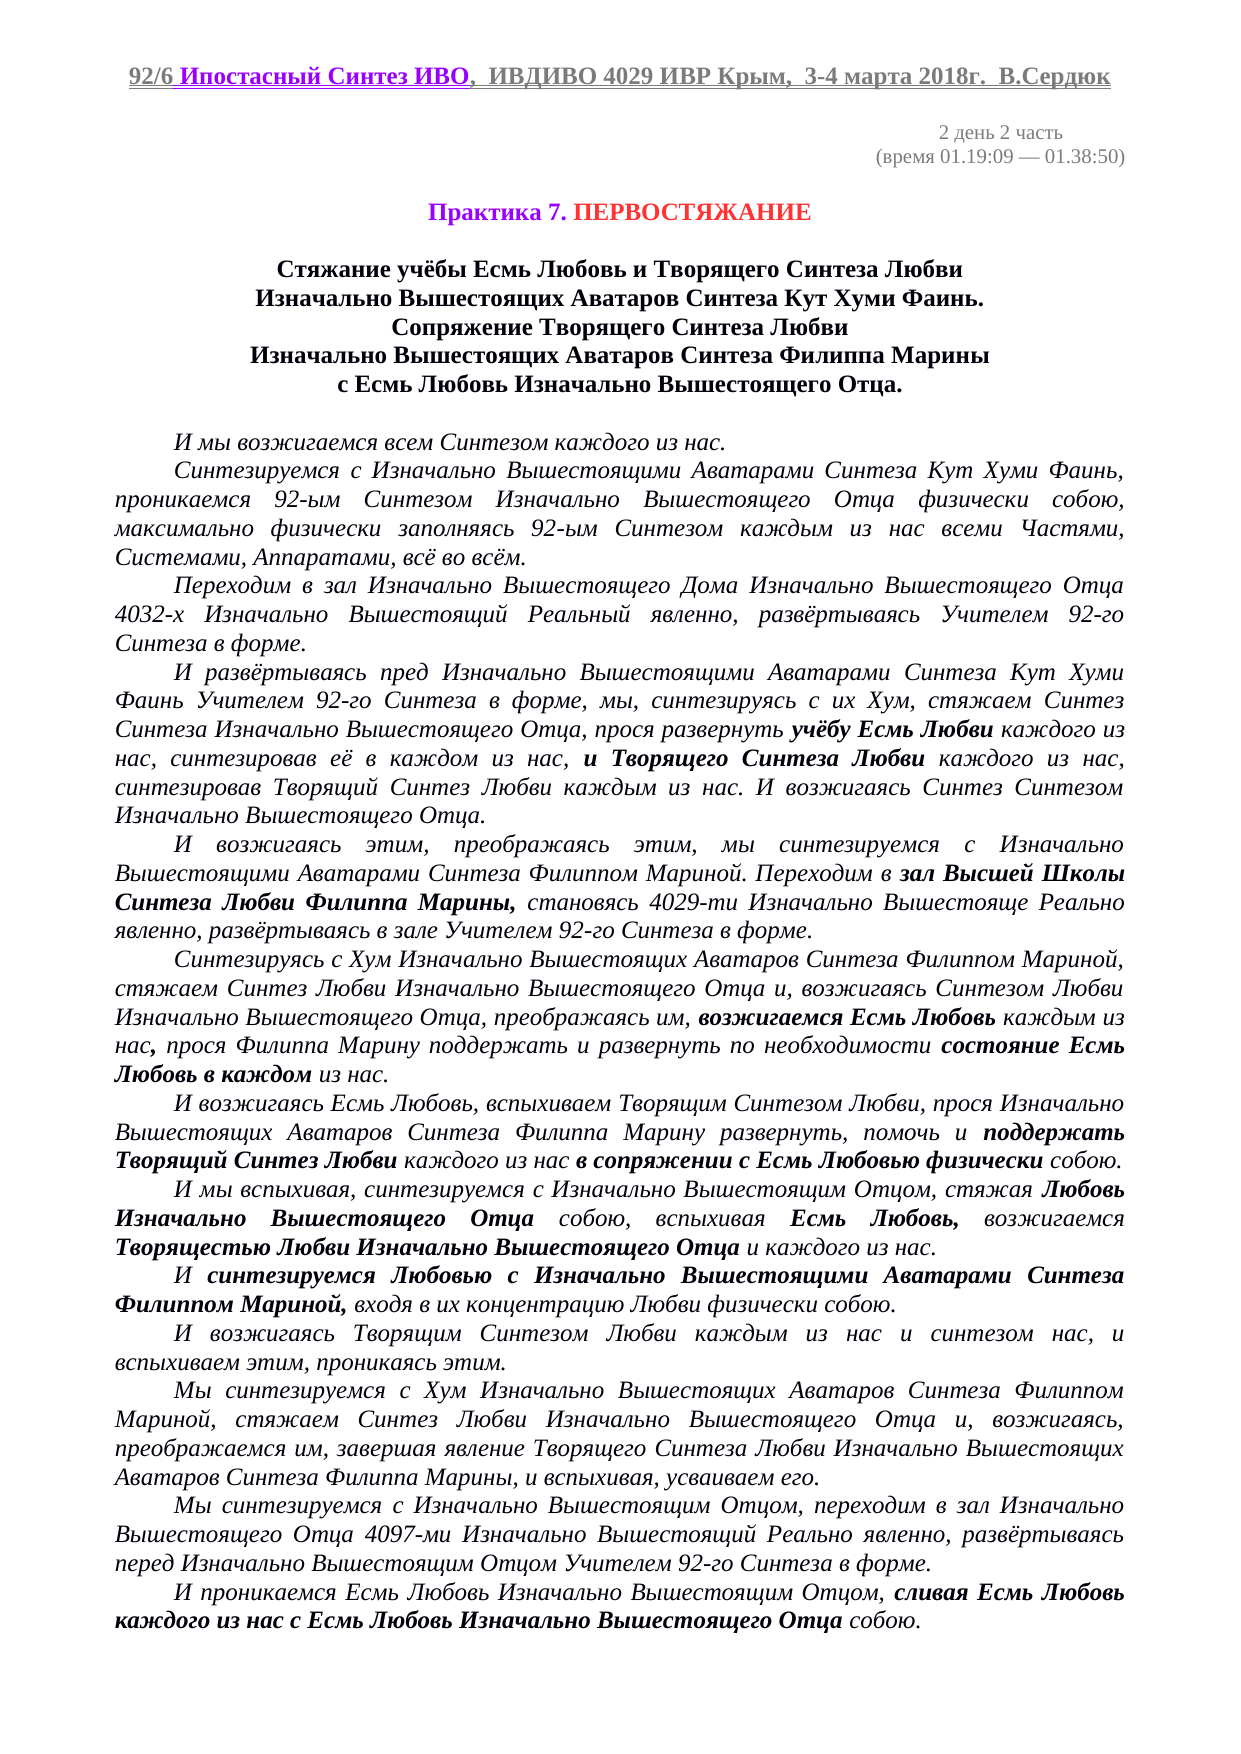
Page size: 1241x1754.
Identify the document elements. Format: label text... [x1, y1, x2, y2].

text 2 день 2 часть [114, 120, 1125, 144]
text Изначально Вышестоящих Аватаров Синтеза Филиппа Марины [114, 340, 1125, 369]
text И мы возжигаемся всем Синтезом каждого из нас. [114, 427, 1125, 455]
text И синтезируемся Любовью с Изначально Вышестоящими Аватарами Синтеза Филиппом Мариной, входя в их концентрацию Любви физически собою. [114, 1260, 1125, 1318]
text Сопряжение Творящего Синтеза Любви [114, 312, 1125, 340]
text с Есмь Любовь Изначально Вышестоящего Отца. [114, 369, 1125, 398]
text И проникаемся Есмь Любовь Изначально Вышестоящим Отцом, сливая Есмь Любовь каждого из нас с Есмь Любовь Изначально Вышестоящего Отца собою. [114, 1577, 1125, 1634]
text Синтезируясь с Хум Изначально Вышестоящих Аватаров Синтеза Филиппом Мариной, стяжаем Синтез Любви Изначально Вышестоящего Отца и, возжигаясь Синтезом Любви Изначально Вышестоящего Отца, преображаясь им, возжигаемся Есмь Любовь каждым из нас, прося Филиппа Марину поддержать и развернуть по необходимости состояние Есмь Любовь в каждом из нас. [114, 944, 1125, 1088]
text Практика 7. ПЕРВОСТЯЖАНИЕ [114, 197, 1125, 225]
text И возжигаясь Есмь Любовь, вспыхиваем Творящим Синтезом Любви, прося Изначально Вышестоящих Аватаров Синтеза Филиппа Марину развернуть, помочь и поддержать Творящий Синтез Любви каждого из нас в сопряжении с Есмь Любовью физически собою. [114, 1088, 1125, 1174]
text И развёртываясь пред Изначально Вышестоящими Аватарами Синтеза Кут Хуми Фаинь Учителем 92-го Синтеза в форме, мы, синтезируясь с их Хум, стяжаем Синтез Синтеза Изначально Вышестоящего Отца, прося развернуть учёбу Есмь Любви каждого из нас, синтезировав её в каждом из нас, и Творящего Синтеза Любви каждого из нас, синтезировав Творящий Синтез Любви каждым из нас. И возжигаясь Синтез Синтезом Изначально Вышестоящего Отца. [114, 657, 1125, 829]
text (время 01.19:09 — 01.38:50) [114, 144, 1125, 168]
text Синтезируемся с Изначально Вышестоящими Аватарами Синтеза Кут Хуми Фаинь, проникаемся 92-ым Синтезом Изначально Вышестоящего Отца физически собою, максимально физически заполняясь 92-ым Синтезом каждым из нас всеми Частями, Системами, Аппаратами, всё во всём. [114, 455, 1125, 570]
text Изначально Вышестоящих Аватаров Синтеза Кут Хуми Фаинь. [114, 283, 1125, 312]
text Переходим в зал Изначально Вышестоящего Дома Изначально Вышестоящего Отца 4032-х Изначально Вышестоящий Реальный явленно, развёртываясь Учителем 92-го Синтеза в форме. [114, 570, 1125, 657]
text И возжигаясь этим, преображаясь этим, мы синтезируемся с Изначально Вышестоящими Аватарами Синтеза Филиппом Мариной. Переходим в зал Высшей Школы Синтеза Любви Филиппа Марины, становясь 4029-ти Изначально Вышестояще Реально явленно, развёртываясь в зале Учителем 92-го Синтеза в форме. [114, 829, 1125, 944]
text И возжигаясь Творящим Синтезом Любви каждым из нас и синтезом нас, и вспыхиваем этим, проникаясь этим. [114, 1318, 1125, 1375]
text И мы вспыхивая, синтезируемся с Изначально Вышестоящим Отцом, стяжая Любовь Изначально Вышестоящего Отца собою, вспыхивая Есмь Любовь, возжигаемся Творящестью Любви Изначально Вышестоящего Отца и каждого из нас. [114, 1174, 1125, 1260]
text Стяжание учёбы Есмь Любовь и Творящего Синтеза Любви [114, 254, 1125, 283]
text Мы синтезируемся с Изначально Вышестоящим Отцом, переходим в зал Изначально Вышестоящего Отца 4097-ми Изначально Вышестоящий Реально явленно, развёртываясь перед Изначально Вышестоящим Отцом Учителем 92-го Синтеза в форме. [114, 1490, 1125, 1577]
text Мы синтезируемся с Хум Изначально Вышестоящих Аватаров Синтеза Филиппом Мариной, стяжаем Синтез Любви Изначально Вышестоящего Отца и, возжигаясь, преображаемся им, завершая явление Творящего Синтеза Любви Изначально Вышестоящих Аватаров Синтеза Филиппа Марины, и вспыхивая, усваиваем его. [114, 1375, 1125, 1490]
